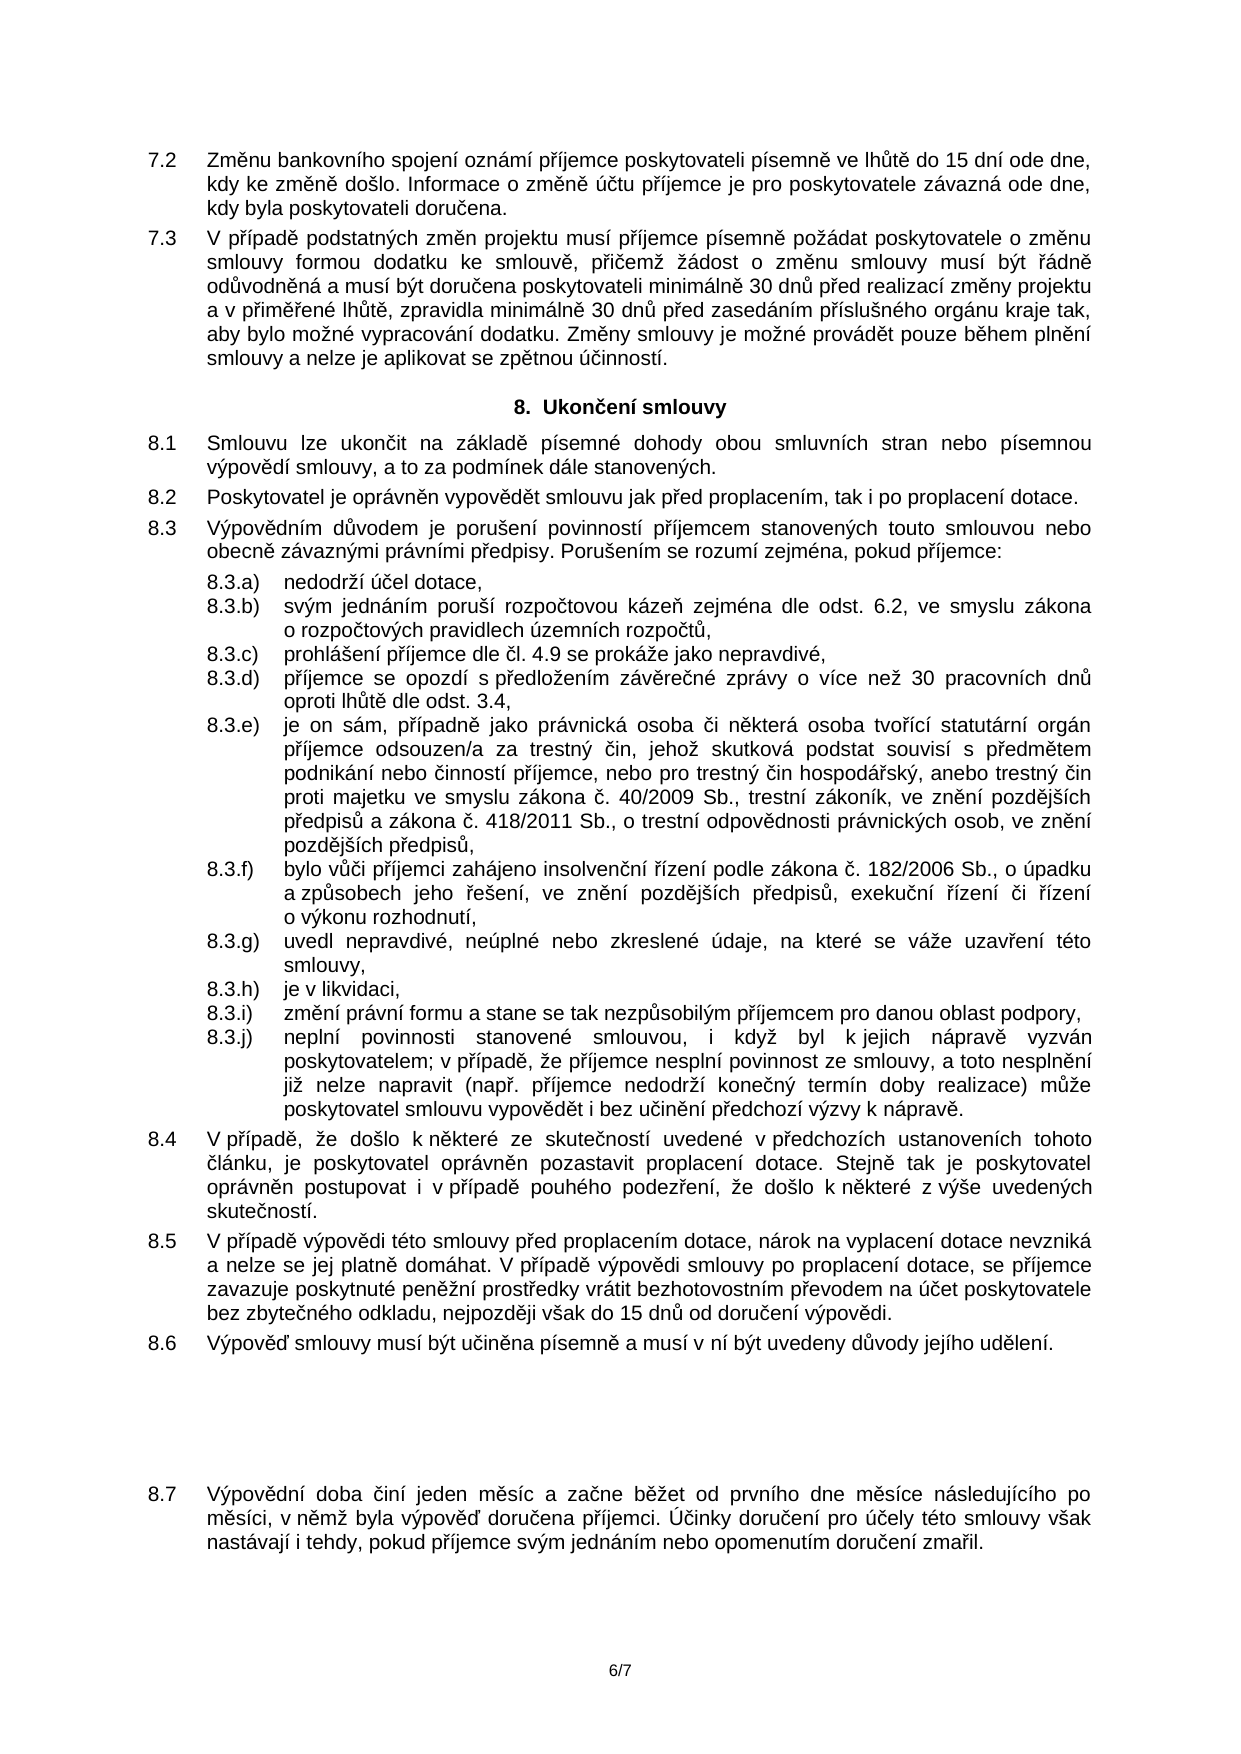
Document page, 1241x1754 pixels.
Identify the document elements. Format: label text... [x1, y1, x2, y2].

text 8.3.j) neplní povinnosti stanovené smlouvou, i když byl k jejich nápravě vyzván poskytovatelem; v případě, že příjemce nesplní povinnost ze smlouvy, a toto nesplnění již nelze napravit (např. příjemce nedodrží konečný termín doby realizace) může poskytovatel smlouvu vypovědět i bez učinění předchozí výzvy k nápravě. [207, 1025, 1093, 1121]
text 8.6 Výpověď smlouvy musí být učiněna písemně a musí v ní být uvedeny důvody jejího udělení. [148, 1331, 1093, 1355]
text 8.3.f) bylo vůči příjemci zahájeno insolvenční řízení podle zákona č. 182/2006 Sb., o úpadku a způsobech jeho řešení, ve znění pozdějších předpisů, exekuční řízení či řízení o výkonu rozhodnutí, [207, 857, 1093, 929]
text 8.3.i) změní právní formu a stane se tak nezpůsobilým příjemcem pro danou oblast podpory, [207, 1001, 1093, 1025]
text 7.3 V případě podstatných změn projektu musí příjemce písemně požádat poskytovatele o změnu smlouvy formou dodatku ke smlouvě, přičemž žádost o změnu smlouvy musí být řádně odůvodněná a musí být doručena poskytovateli minimálně 30 dnů před realizací změny projektu a v přiměřené lhůtě, zpravidla minimálně 30 dnů před zasedáním příslušného orgánu kraje tak, aby bylo možné vypracování dodatku. Změny smlouvy je možné provádět pouze během plnění smlouvy a nelze je aplikovat se zpětnou účinností. [148, 226, 1093, 369]
text 8.3.a) nedodrží účel dotace, [207, 569, 1093, 593]
text 8.7 Výpovědní doba činí jeden měsíc a začne běžet od prvního dne měsíce následujícího po měsíci, v němž byla výpověď doručena příjemci. Účinky doručení pro účely této smlouvy však nastávají i tehdy, pokud příjemce svým jednáním nebo opomenutím doručení zmařil. [148, 1482, 1093, 1554]
text 8.3.g) uvedl nepravdivé, neúplné nebo zkreslené údaje, na které se váže uzavření této smlouvy, [207, 929, 1093, 977]
text 8.1 Smlouvu lze ukončit na základě písemné dohody obou smluvních stran nebo písemnou výpovědí smlouvy, a to za podmínek dále stanovených. [148, 431, 1093, 479]
text 8.5 V případě výpovědi této smlouvy před proplacením dotace, nárok na vyplacení dotace nevzniká a nelze se jej platně domáhat. V případě výpovědi smlouvy po proplacení dotace, se příjemce zavazuje poskytnuté peněžní prostředky vrátit bezhotovostním převodem na účet poskytovatele bez zbytečného odkladu, nejpozději však do 15 dnů od doručení výpovědi. [148, 1229, 1093, 1325]
text 8. Ukončení smlouvy [148, 394, 1093, 418]
text 8.2 Poskytovatel je oprávněn vypovědět smlouvu jak před proplacením, tak i po proplacení dotace. [148, 485, 1093, 509]
text 8.3.d) příjemce se opozdí s předložením závěrečné zprávy o více než 30 pracovních dnů oproti lhůtě dle odst. 3.4, [207, 665, 1093, 713]
text 8.3.e) je on sám, případně jako právnická osoba či některá osoba tvořící statutární orgán příjemce odsouzen/a za trestný čin, jehož skutková podstat souvisí s předmětem podnikání nebo činností příjemce, nebo pro trestný čin hospodářský, anebo trestný čin proti majetku ve smyslu zákona č. 40/2009 Sb., trestní zákoník, ve znění pozdějších předpisů a zákona č. 418/2011 Sb., o trestní odpovědnosti právnických osob, ve znění pozdějších předpisů, [207, 713, 1093, 857]
text 8.3.h) je v likvidaci, [207, 977, 1093, 1001]
text 8.3.c) prohlášení příjemce dle čl. 4.9 se prokáže jako nepravdivé, [207, 641, 1093, 665]
text 7.2 Změnu bankovního spojení oznámí příjemce poskytovateli písemně ve lhůtě do 15 dní ode dne, kdy ke změně došlo. Informace o změně účtu příjemce je pro poskytovatele závazná ode dne, kdy byla poskytovateli doručena. [148, 148, 1093, 219]
text 8.3.b) svým jednáním poruší rozpočtovou kázeň zejména dle odst. 6.2, ve smyslu zákona o rozpočtových pravidlech územních rozpočtů, [207, 593, 1093, 641]
text 8.3 Výpovědním důvodem je porušení povinností příjemcem stanovených touto smlouvou nebo obecně závaznými právními předpisy. Porušením se rozumí zejména, pokud příjemce: [148, 515, 1093, 563]
text 8.4 V případě, že došlo k některé ze skutečností uvedené v předchozích ustanoveních tohoto článku, je poskytovatel oprávněn pozastavit proplacení dotace. Stejně tak je poskytovatel oprávněn postupovat i v případě pouhého podezření, že došlo k některé z výše uvedených skutečností. [148, 1127, 1093, 1223]
